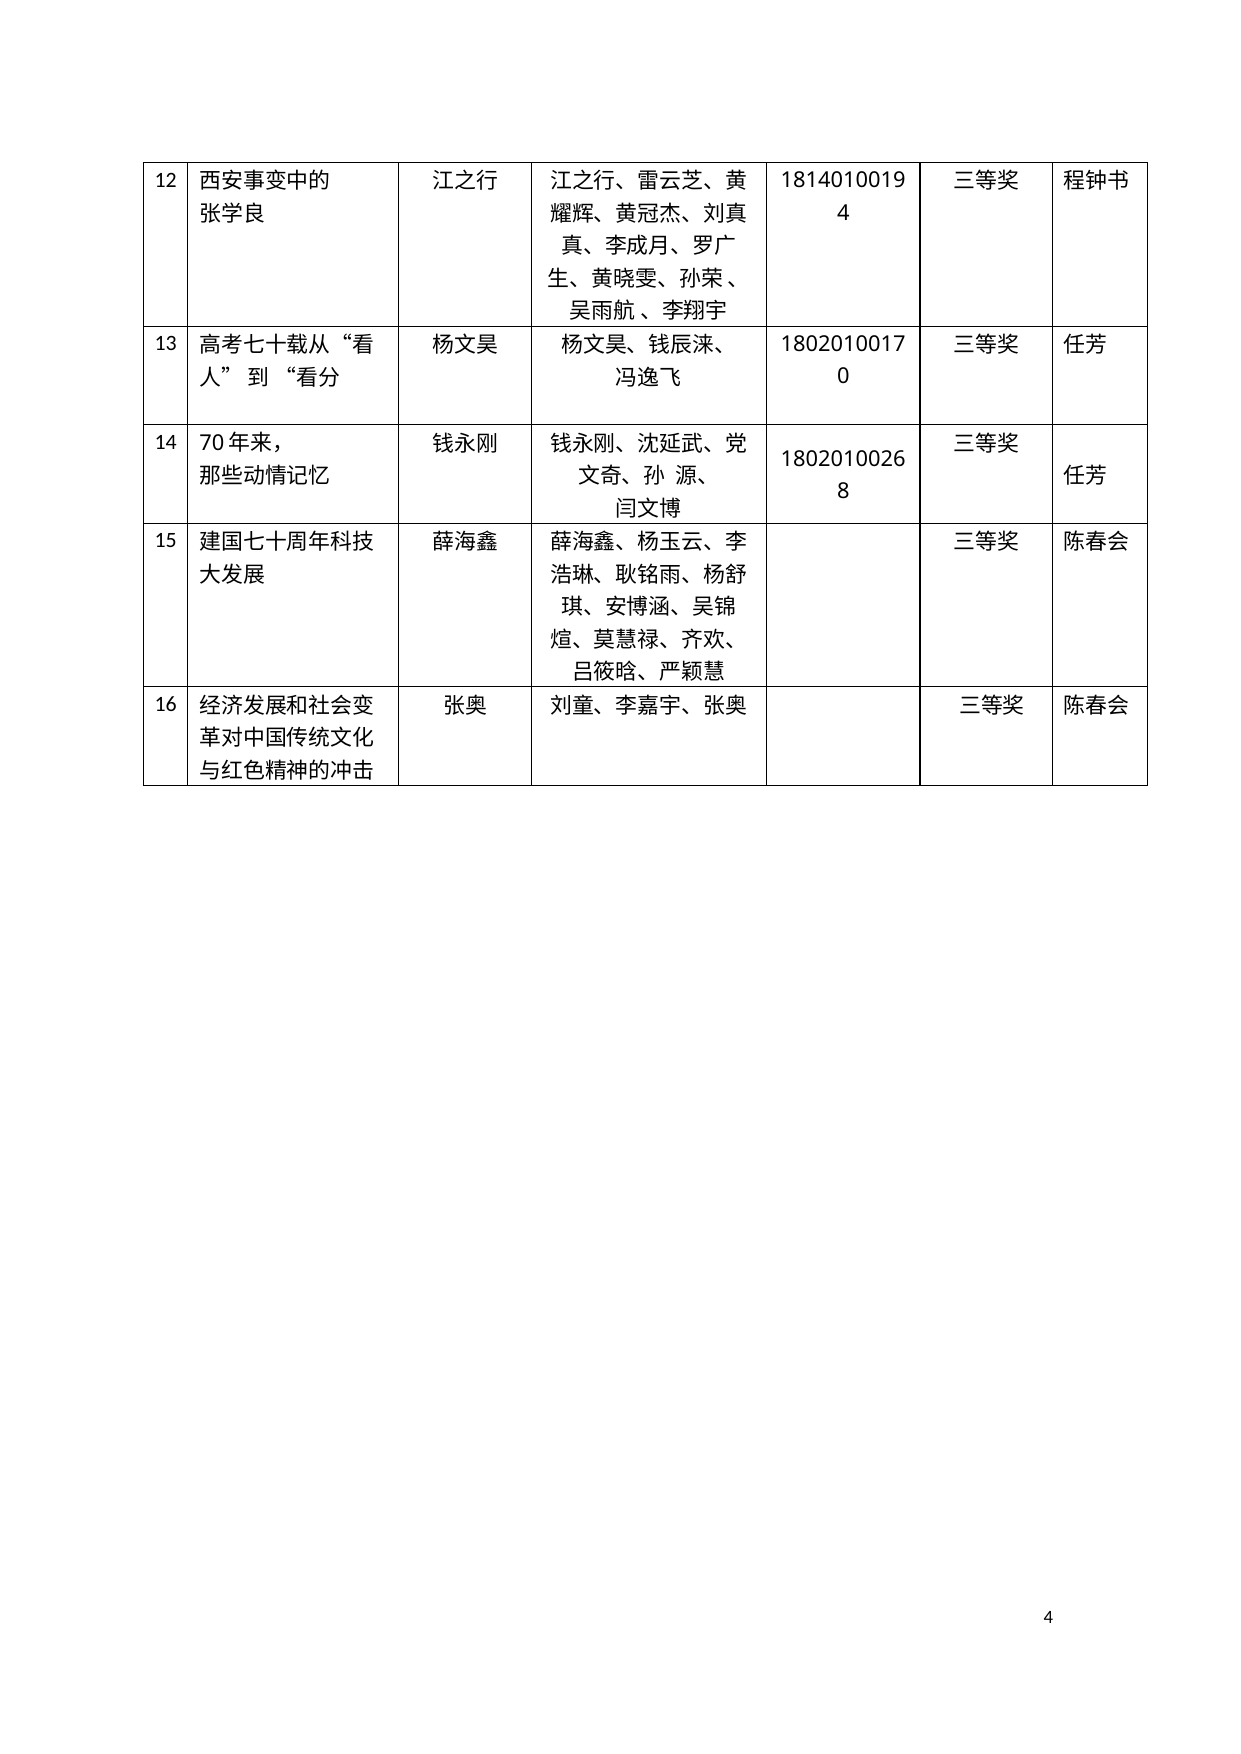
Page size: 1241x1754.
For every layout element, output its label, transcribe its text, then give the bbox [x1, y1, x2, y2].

table_cell 杨文昊、钱辰涞、 冯逸飞 [532, 327, 766, 424]
table_cell 15 [144, 524, 187, 686]
table_cell 三等奖 [921, 524, 1052, 686]
table_cell 三等奖 [921, 687, 1052, 785]
table_cell 高考七十载从“看人” 到 “看分 [188, 327, 398, 424]
table_cell 钱永刚 [399, 425, 531, 523]
table_cell [767, 687, 919, 785]
table_cell 陈春会 [1053, 687, 1147, 785]
table_cell 江之行 [399, 163, 531, 326]
table_cell 12 [144, 163, 187, 326]
table_cell 14 [144, 425, 187, 523]
table_cell 16 [144, 687, 187, 785]
table_cell 杨文昊 [399, 327, 531, 424]
table_cell 任芳 [1053, 425, 1147, 523]
table_cell 任芳 [1053, 327, 1147, 424]
table_cell 程钟书 [1053, 163, 1147, 326]
table_cell 刘童、李嘉宇、张奥 [532, 687, 766, 785]
table_cell 薛海鑫、杨玉云、李浩琳、耿铭雨、杨舒琪、安博涵、吴锦煊、莫慧禄、齐欢、吕筱晗、严颖慧 [532, 524, 766, 686]
table_cell 18140100194 [767, 163, 919, 326]
table_cell 陈春会 [1053, 524, 1147, 686]
table_cell 经济发展和社会变革对中国传统文化与红色精神的冲击 [188, 687, 398, 785]
table_cell 西安事变中的 张学良 [188, 163, 398, 326]
table_cell 18020100170 [767, 327, 919, 424]
table_cell 三等奖 [921, 327, 1052, 424]
table_cell 张奥 [399, 687, 531, 785]
table_cell 江之行、雷云芝、黄耀辉、黄冠杰、刘真真、李成月、罗广生、黄晓雯、孙荣 、吴雨航 、李翔宇 [532, 163, 766, 326]
table_cell 18020100268 [767, 425, 919, 523]
table_cell 13 [144, 327, 187, 424]
table_cell 钱永刚、沈延武、党文奇、孙 源、 闫文博 [532, 425, 766, 523]
table_cell 三等奖 [921, 163, 1052, 326]
table_cell [767, 524, 919, 686]
table_cell 70年来， 那些动情记忆 [188, 425, 398, 523]
table_cell 三等奖 [921, 425, 1052, 523]
table_cell 建国七十周年科技大发展 [188, 524, 398, 686]
table_cell 薛海鑫 [399, 524, 531, 686]
